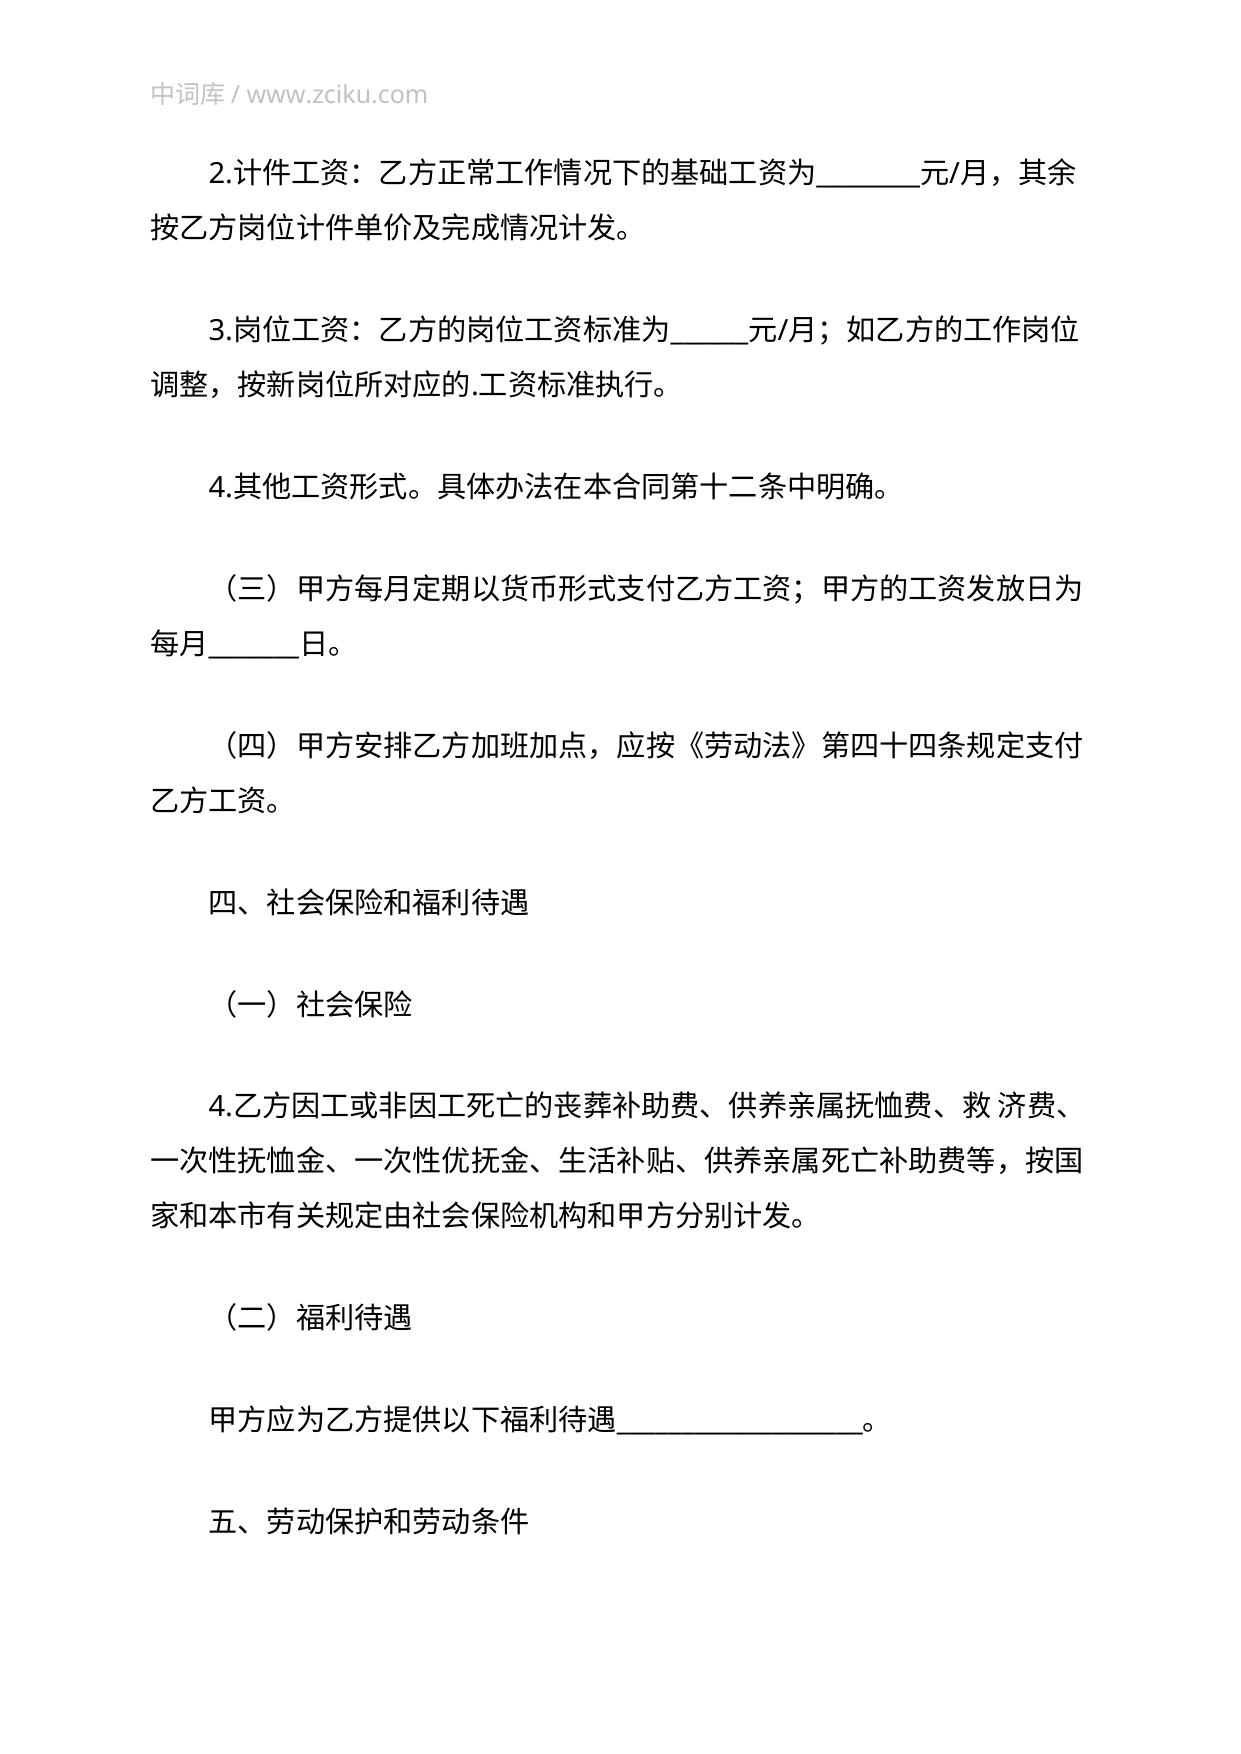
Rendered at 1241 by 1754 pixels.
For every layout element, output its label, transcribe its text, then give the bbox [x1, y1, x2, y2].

text 3.岗位工资：乙方的岗位工资标准为______元/月；如乙方的工作岗位调整，按新岗位所对应的.工资标准执行。 [150, 307, 1090, 404]
text 五、劳动保护和劳动条件 [150, 1498, 1090, 1541]
text （一）社会保险 [150, 981, 1090, 1023]
text 甲方应为乙方提供以下福利待遇___________________。 [150, 1396, 1090, 1439]
text 4.乙方因工或非因工死亡的丧葬补助费、供养亲属抚恤费、救 济费、一次性抚恤金、一次性优抚金、生活补贴、供养亲属死亡补助费等，按国家和本市有关规定由社会保险机构和甲方分别计发。 [150, 1083, 1090, 1235]
text 4.其他工资形式。具体办法在本合同第十二条中明确。 [150, 464, 1090, 506]
text 四、社会保险和福利待遇 [150, 879, 1090, 922]
text （二）福利待遇 [150, 1294, 1090, 1337]
text 2.计件工资：乙方正常工作情况下的基础工资为________元/月，其余按乙方岗位计件单价及完成情况计发。 [150, 150, 1090, 247]
text （四）甲方安排乙方加班加点，应按《劳动法》第四十四条规定支付乙方工资。 [150, 723, 1090, 820]
text （三）甲方每月定期以货币形式支付乙方工资；甲方的工资发放日为每月_______日。 [150, 566, 1090, 663]
